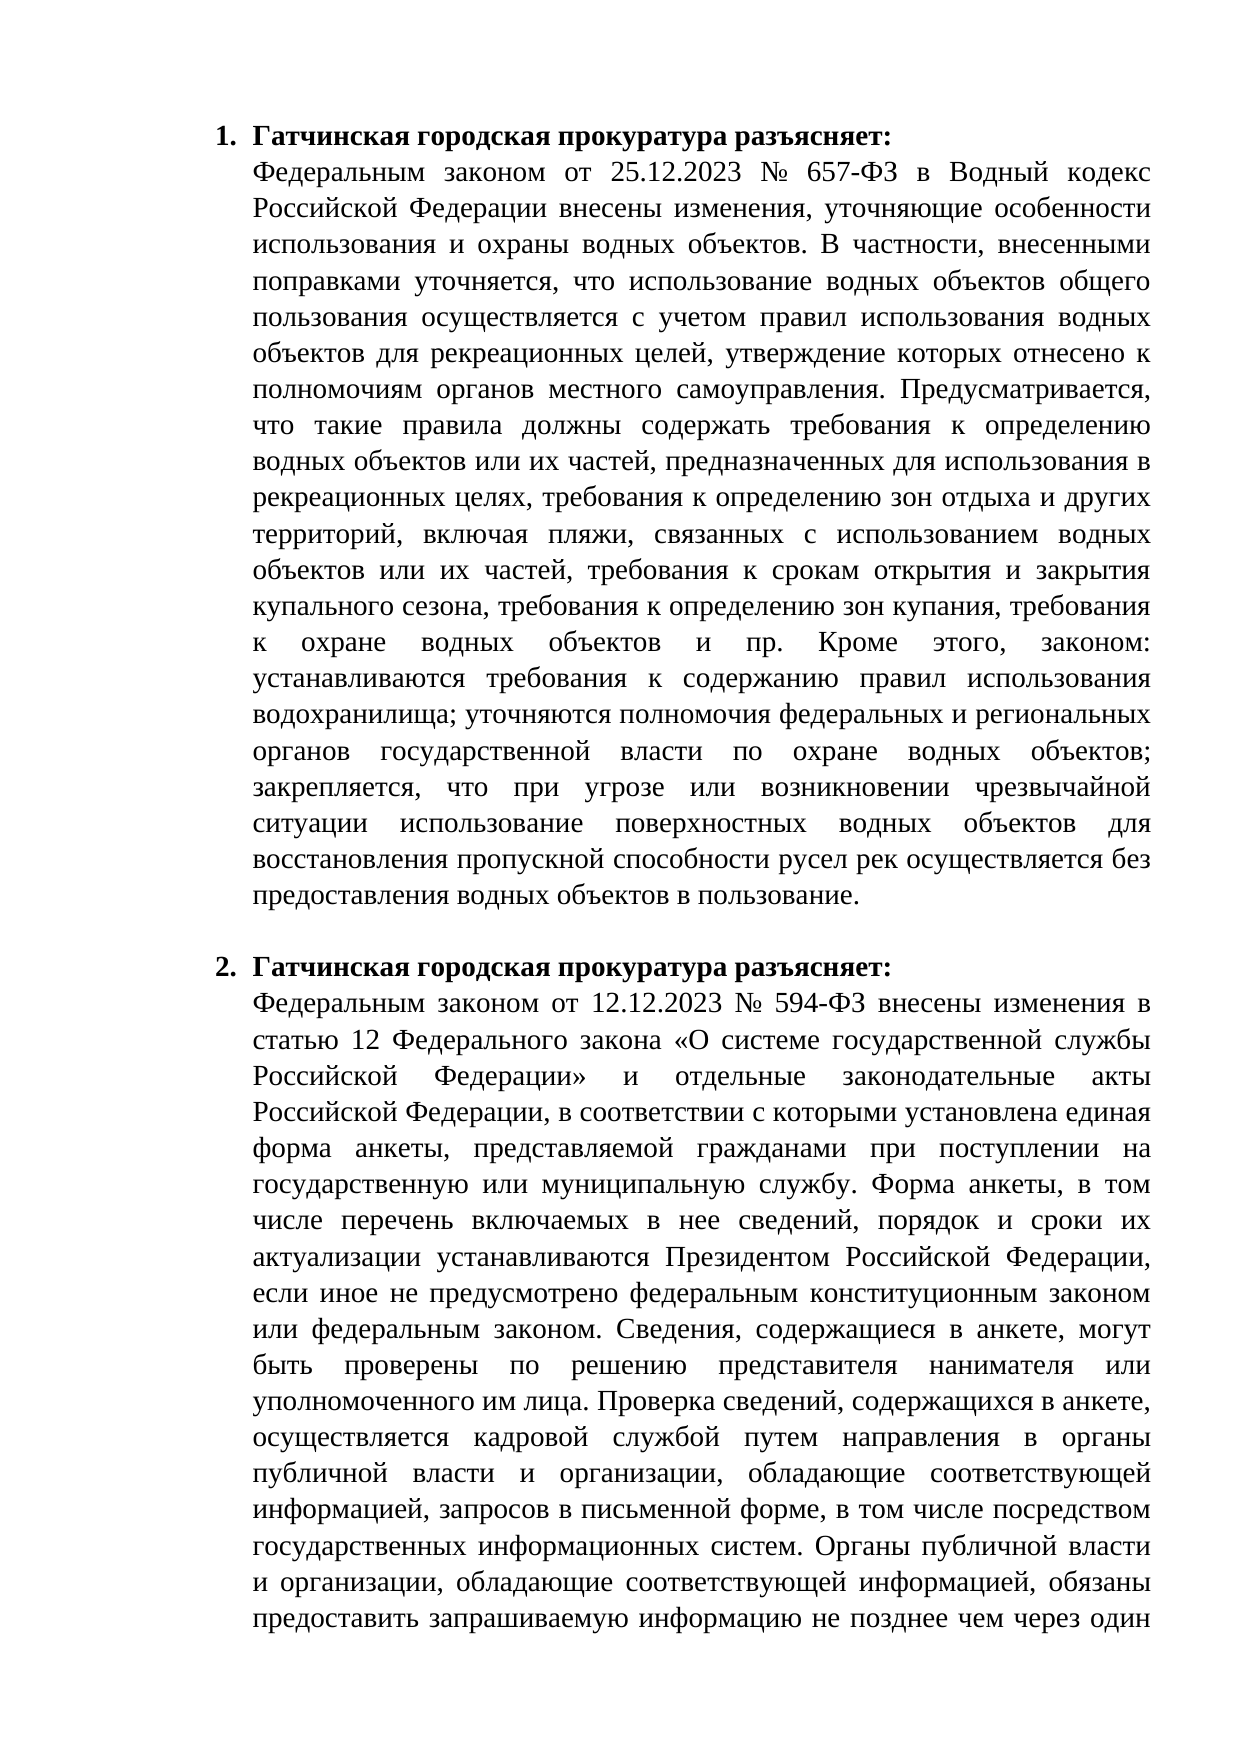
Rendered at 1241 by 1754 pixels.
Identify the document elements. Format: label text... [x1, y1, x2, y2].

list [252, 986, 1152, 1634]
list Гатчинская городская прокуратура разъясняет: [215, 949, 1152, 983]
list Гатчинская городская прокуратура разъясняет: [215, 118, 1152, 152]
list Федеральным законом от 25.12.2023 № 657-ФЗ в Водный кодекс Российской Федерации внесены изменения, уточняющие особенности использования и охраны водных объектов. В частности, внесенными поправками уточняется, что использование водных объектов общего пользования осуществляется с учетом правил использования водных объектов для рекреационных целей, утверждение которых отнесено к полномочиям органов местного самоуправления. Предусматривается, что такие правила должны содержать требования к определению водных объектов или их частей, предназначенных для использования в рекреационных целях, требования к определению зон отдыха и других территорий, включая пляжи, связанных с использованием водных объектов или их частей, требования к срокам открытия и закрытия купального сезона, требования к определению зон купания, требования к охране водных объектов и пр. Кроме этого, законом: устанавливаются требования к содержанию правил использования водохранилища; уточняются полномочия федеральных и региональных органов государственной власти по охране водных объектов; закрепляется, что при угрозе или возникновении чрезвычайной ситуации использование поверхностных водных объектов для восстановления пропускной способности русел рек осуществляется без предоставления водных объектов в пользование. [252, 154, 1152, 911]
